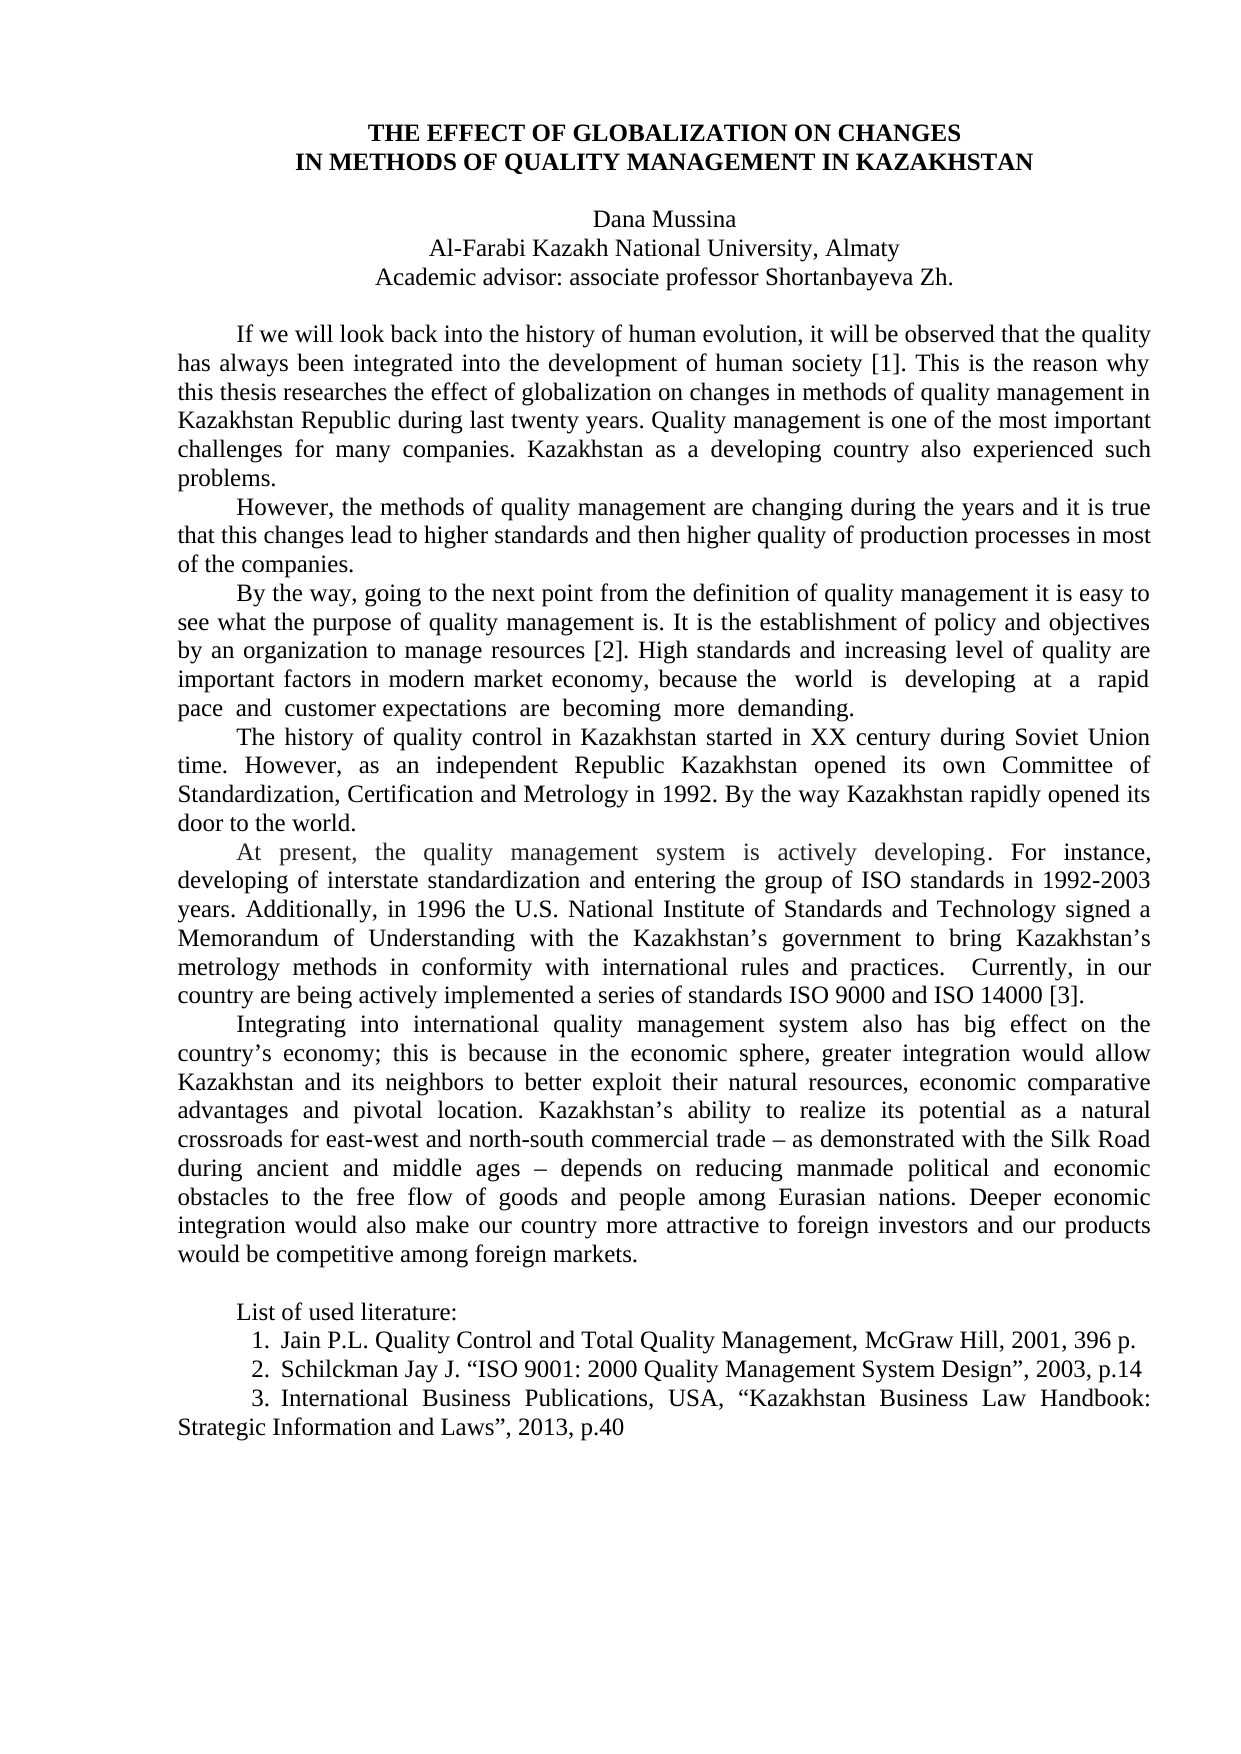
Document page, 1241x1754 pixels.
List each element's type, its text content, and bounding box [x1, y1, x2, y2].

text If we will look back into the history of human evolution, it will be observed that the quality has always been integrated into the development of human society [1]. This is the reason why this thesis researches the effect of globalization on changes in methods of quality management in Kazakhstan Republic during last twenty years. Quality management is one of the most important challenges for many companies. Kazakhstan as a developing country also experienced such problems. [177, 319, 1152, 492]
text List of used literature: [177, 1297, 1152, 1326]
text THE EFFECT OF GLOBALIZATION ON CHANGES [177, 118, 1152, 147]
list Jain P.L. Quality Control and Total Quality Management, McGraw Hill, 2001, 396 p. [177, 1326, 1152, 1354]
text At present, the quality management system is actively developing. For instance, developing of interstate standardization and entering the group of ISO standards in 1992-2003 years. Additionally, in 1996 the U.S. National Institute of Standards and Technology signed a Memorandum of Understanding with the Kazakhstan’s government to bring Kazakhstan’s metrology methods in conformity with international rules and practices. Currently, in our country are being actively implemented a series of standards ISO 9000 and ISO 14000 [3]. [177, 837, 1152, 1009]
text IN METHODS OF QUALITY MANAGEMENT IN KAZAKHSTAN [177, 147, 1152, 176]
list Schilckman Jay J. “ISO 9001: 2000 Quality Management System Design”, 2003, p.14 [177, 1354, 1152, 1383]
list International Business Publications, USA, “Kazakhstan Business Law Handbook: Strategic Information and Laws”, 2013, p.40 [177, 1383, 1152, 1441]
text Academic advisor: associate professor Shortanbayeva Zh. [177, 262, 1152, 291]
text Dana Mussina [177, 204, 1152, 233]
text However, the methods of quality management are changing during the years and it is true that this changes lead to higher standards and then higher quality of production processes in most of the companies. [177, 492, 1152, 578]
text By the way, going to the next point from the definition of quality management it is easy to see what the purpose of quality management is. It is the establishment of policy and objectives by an organization to manage resources [2]. High standards and increasing level of quality are important factors in modern market economy, because the world is developing at a rapid pace and customer expectations are becoming more demanding. [177, 578, 1152, 722]
text The history of quality control in Kazakhstan started in XX century during Soviet Union time. However, as an independent Republic Kazakhstan opened its own Committee of Standardization, Certification and Metrology in 1992. By the way Kazakhstan rapidly opened its door to the world. [177, 722, 1152, 837]
text Al-Farabi Kazakh National University, Almaty [177, 233, 1152, 262]
text Integrating into international quality management system also has big effect on the country’s economy; this is because in the economic sphere, greater integration would allow Kazakhstan and its neighbors to better exploit their natural resources, economic comparative advantages and pivotal location. Kazakhstan’s ability to realize its potential as a natural crossroads for east-west and north-south commercial trade – as demonstrated with the Silk Road during ancient and middle ages – depends on reducing manmade political and economic obstacles to the free flow of goods and people among Eurasian nations. Deeper economic integration would also make our country more attractive to foreign investors and our products would be competitive among foreign markets. [177, 1009, 1152, 1268]
